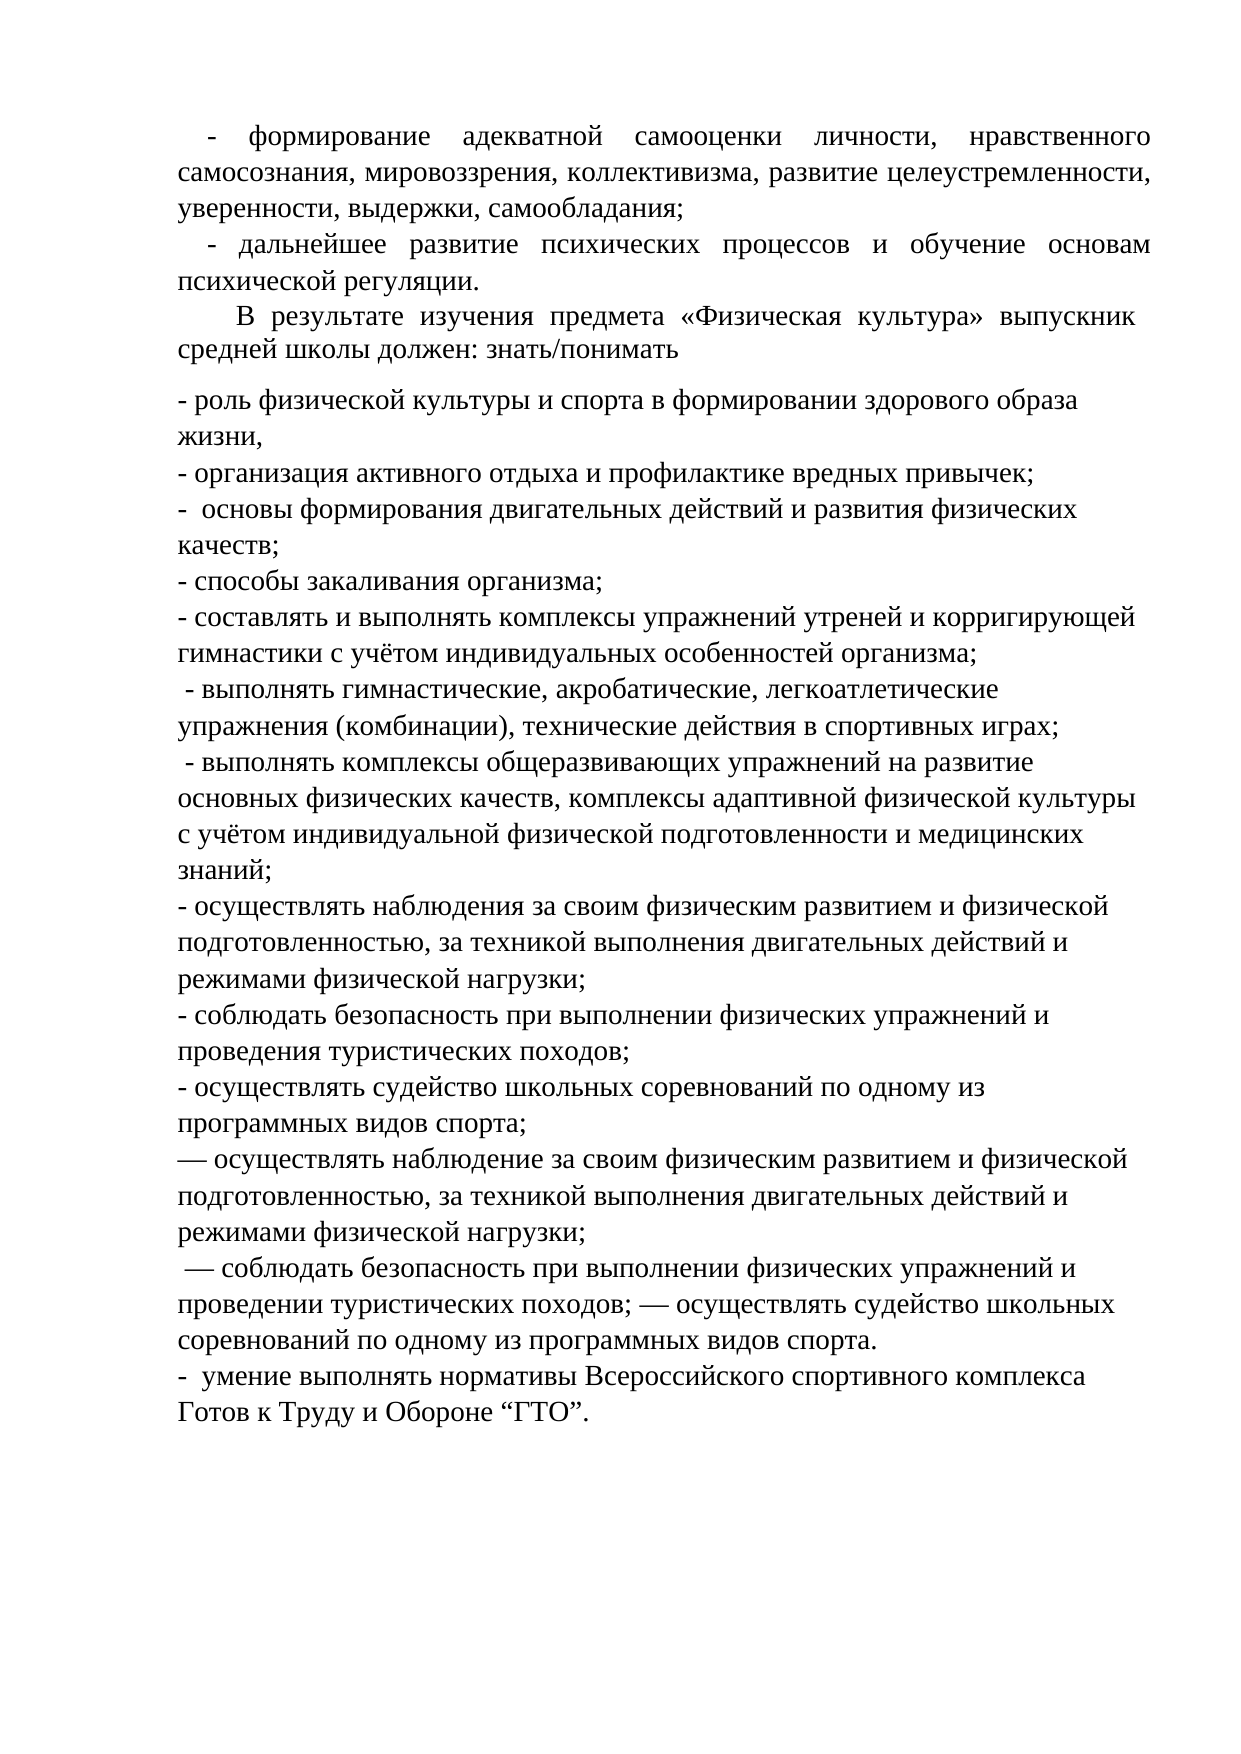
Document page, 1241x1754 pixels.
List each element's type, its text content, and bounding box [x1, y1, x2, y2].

text - дальнейшее развитие психических процессов и обучение основам психической регуляции. [177, 227, 1152, 296]
text - осуществлять наблюдения за своим физическим развитием и физической подготовленностью, за техникой выполнения двигательных действий и режимами физической нагрузки; [177, 888, 1152, 994]
text - соблюдать безопасность при выполнении физических упражнений и проведения туристических походов; [177, 997, 1152, 1067]
text - формирование адекватной самооценки личности, нравственного самосознания, мировоззрения, коллективизма, развитие целеустремленности, уверенности, выдержки, самообладания; [177, 118, 1152, 224]
text - выполнять комплексы общеразвивающих упражнений на развитие основных физических качеств, комплексы адаптивной физической культуры с учётом индивидуальной физической подготовленности и медицинских знаний; [177, 744, 1152, 886]
text В результате изучения предмета «Физическая культура» выпускник средней школы должен: знать/понимать [177, 299, 1158, 365]
text - роль физической культуры и спорта в формировании здорового образа жизни, [177, 382, 1152, 452]
text - осуществлять судейство школьных соревнований по одному из программных видов спорта; [177, 1069, 1152, 1139]
text - организация активного отдыха и профилактике вредных привычек; [177, 455, 1152, 488]
text - способы закаливания организма; [177, 563, 1152, 597]
text — осуществлять наблюдение за своим физическим развитием и физической подготовленностью, за техникой выполнения двигательных действий и режимами физической нагрузки; [177, 1141, 1152, 1247]
text - составлять и выполнять комплексы упражнений утреней и корригирующей гимнастики с учётом индивидуальных особенностей организма; [177, 599, 1152, 669]
text - умение выполнять нормативы Всероссийского спортивного комплекса Готов к Труду и Обороне “ГТО”. [177, 1358, 1152, 1428]
text — соблюдать безопасность при выполнении физических упражнений и проведении туристических походов; — осуществлять судейство школьных соревнований по одному из программных видов спорта. [177, 1250, 1152, 1356]
text - выполнять гимнастические, акробатические, легкоатлетические упражнения (комбинации), технические действия в спортивных играх; [177, 672, 1152, 741]
text - основы формирования двигательных действий и развития физических качеств; [177, 491, 1152, 561]
